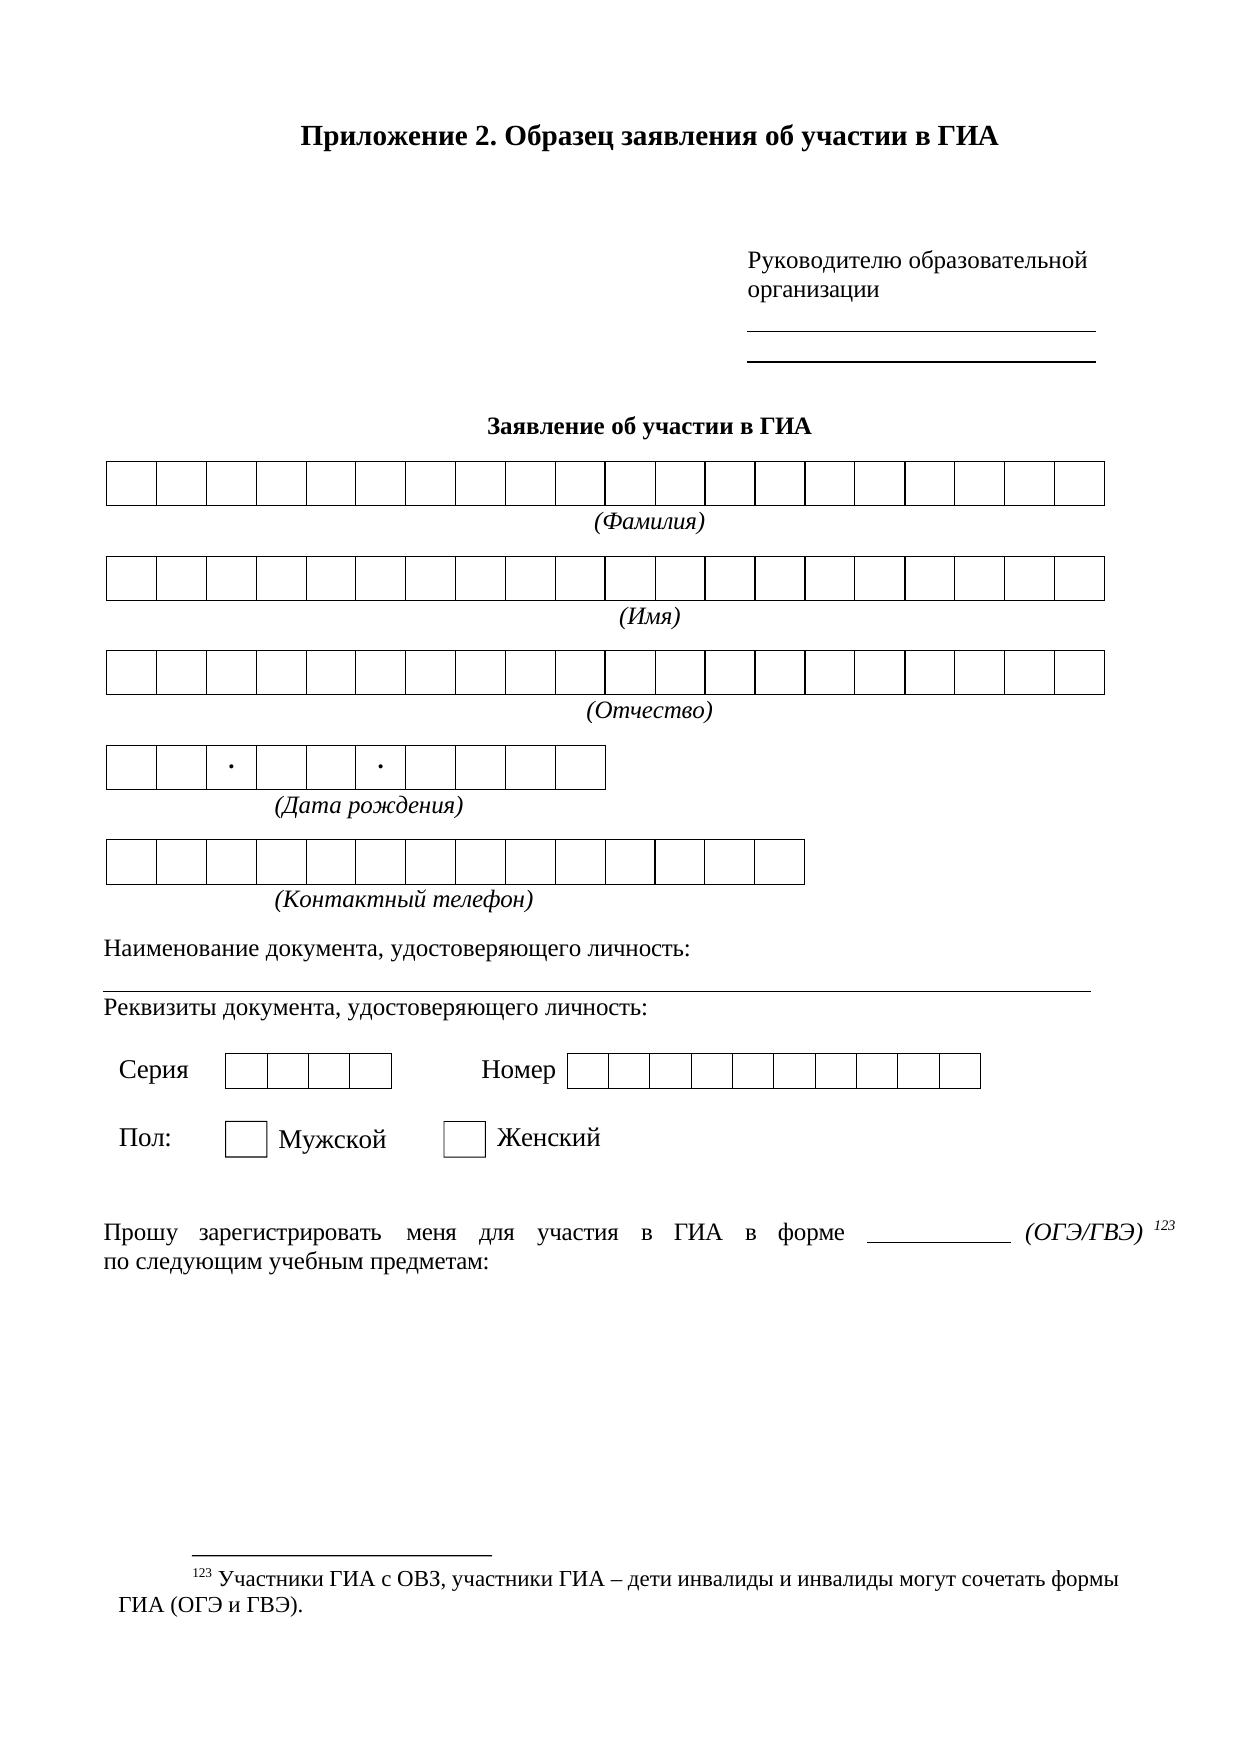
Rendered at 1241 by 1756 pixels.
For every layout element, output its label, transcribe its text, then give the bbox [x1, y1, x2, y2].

table_header [955, 557, 1004, 600]
table_header [756, 651, 804, 694]
table_header [656, 462, 704, 505]
table_header [207, 557, 256, 600]
table_header [406, 840, 455, 883]
text Наименование документа, удостоверяющего личность: [103, 933, 1194, 962]
table_header [606, 840, 654, 883]
table_header [307, 557, 355, 600]
table_header [1055, 462, 1104, 505]
text Руководителю образовательной организации [747, 246, 1089, 303]
table_header Женский [442, 1121, 607, 1158]
text Реквизиты документа, удостоверяющего личность: [103, 989, 1194, 1021]
table_header [656, 651, 704, 694]
table_header [506, 557, 555, 600]
table_header [257, 746, 306, 789]
table_header Пол: [114, 1121, 199, 1158]
table_header [606, 557, 655, 600]
table_header [1055, 651, 1104, 694]
table_header [107, 746, 156, 789]
text Заявление об участии в ГИА [105, 411, 1194, 440]
table_header [1005, 462, 1054, 505]
table_header [955, 651, 1004, 694]
table_header . [356, 746, 405, 789]
text (Имя) [105, 601, 1194, 629]
text (Отчество) [105, 695, 1194, 724]
table_header [307, 462, 355, 505]
table_header [906, 462, 954, 505]
table_header [506, 651, 555, 694]
table_header [356, 557, 405, 600]
table_header [107, 462, 156, 505]
table_header [656, 840, 704, 883]
table_header [806, 462, 854, 505]
table_header [456, 746, 505, 789]
subtitle Приложение 2. Образец заявления об участии в ГИА [105, 118, 1194, 151]
table_header [506, 462, 555, 505]
table_header [556, 651, 604, 694]
table_header [157, 462, 206, 505]
table_header [107, 651, 156, 694]
table_header [855, 651, 904, 694]
table_header [406, 462, 455, 505]
table_header [207, 840, 256, 883]
table_header [207, 462, 256, 505]
table_header [307, 746, 355, 789]
table_header [1005, 557, 1054, 600]
table_header [157, 651, 206, 694]
table_header [556, 840, 605, 883]
table_header [556, 462, 604, 505]
table_header [606, 651, 655, 694]
table_header [705, 840, 754, 883]
table_header [356, 651, 405, 694]
table_header [1055, 557, 1104, 600]
table_header [257, 557, 306, 600]
table_header [456, 840, 505, 883]
text (Контактный телефон) [274, 884, 1194, 913]
table_header [706, 557, 754, 600]
table_header [356, 840, 405, 883]
table_header . [207, 746, 256, 789]
table_header [806, 557, 854, 600]
table_header [307, 651, 355, 694]
table_header [506, 840, 555, 883]
table_header [406, 557, 455, 600]
text по следующим учебным предметам: [103, 1246, 1194, 1274]
table_header [456, 462, 505, 505]
table_header [656, 557, 704, 600]
table_header [157, 746, 206, 789]
table_header [906, 651, 954, 694]
table_header [556, 557, 604, 600]
table_header [606, 462, 655, 505]
table_header [406, 651, 455, 694]
text Прошу зарегистрировать меня для участия в ГИА в форме (ОГЭ/ГВЭ) 123 [103, 1217, 1194, 1246]
table_header [506, 746, 555, 789]
text 123 Участники ГИА с ОВЗ, участники ГИА – дети инвалиды и инвалиды могут сочетать формы ГИА (ОГЭ и ГВЭ). [118, 1565, 1150, 1617]
table_header [756, 462, 804, 505]
table_header [307, 840, 355, 883]
table_header [906, 557, 954, 600]
table_header [107, 840, 156, 883]
table_header [556, 746, 605, 789]
table_header Мужской [199, 1121, 442, 1158]
table_header [207, 651, 256, 694]
table_header [806, 651, 854, 694]
table_header [107, 557, 156, 600]
table_header [257, 651, 306, 694]
table_header [406, 746, 455, 789]
text (Дата рождения) [274, 790, 1194, 819]
table_header [855, 462, 904, 505]
text (Фамилия) [105, 506, 1194, 535]
table_header [456, 557, 505, 600]
table_header [756, 557, 804, 600]
table_header [706, 651, 754, 694]
table_header [755, 840, 804, 883]
table_header [157, 557, 206, 600]
table_header [157, 840, 206, 883]
table_header [1005, 651, 1054, 694]
table_header [855, 557, 904, 600]
table_header [356, 462, 405, 505]
table_header [257, 462, 306, 505]
table_header [955, 462, 1004, 505]
table_header [706, 462, 754, 505]
table_header [257, 840, 306, 883]
table_header [456, 651, 505, 694]
